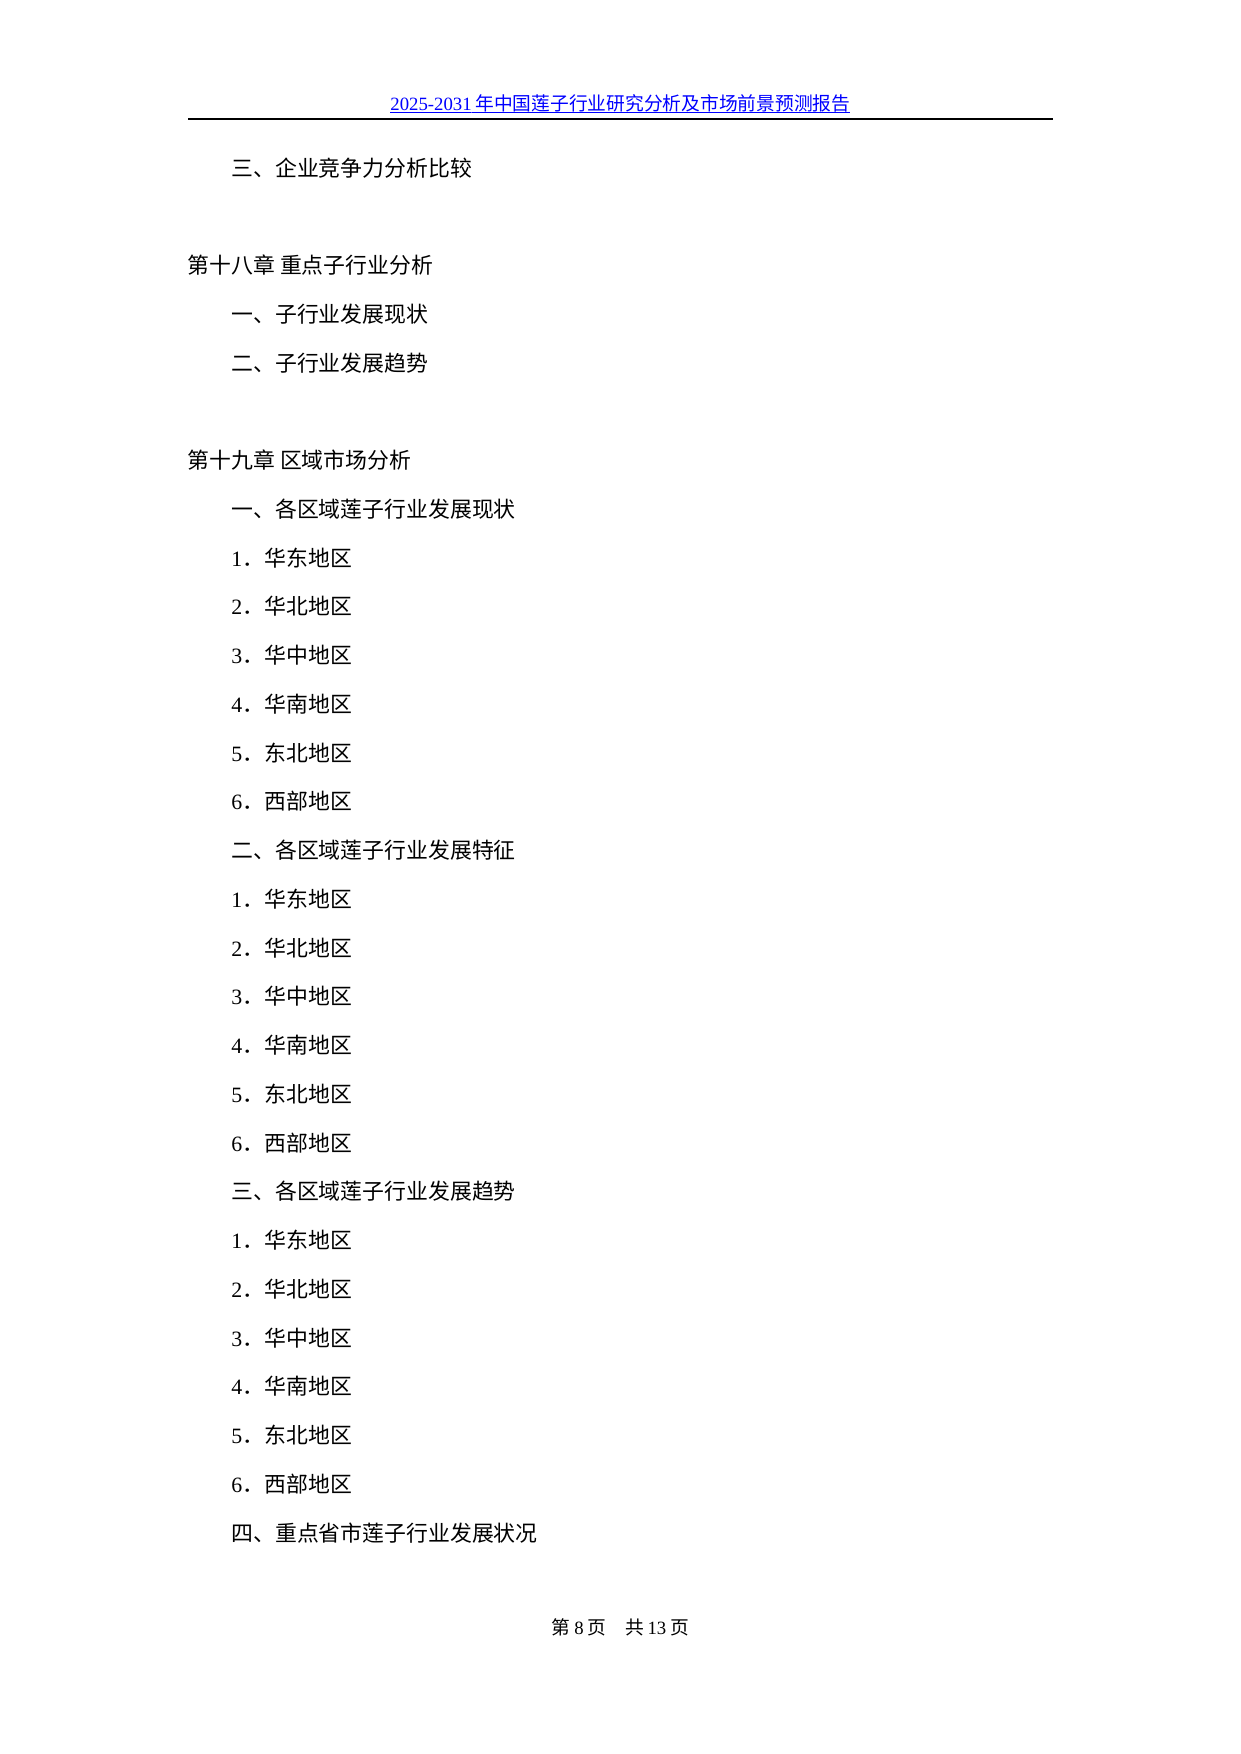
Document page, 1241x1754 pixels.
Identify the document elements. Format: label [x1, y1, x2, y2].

text [187, 150, 1053, 1548]
